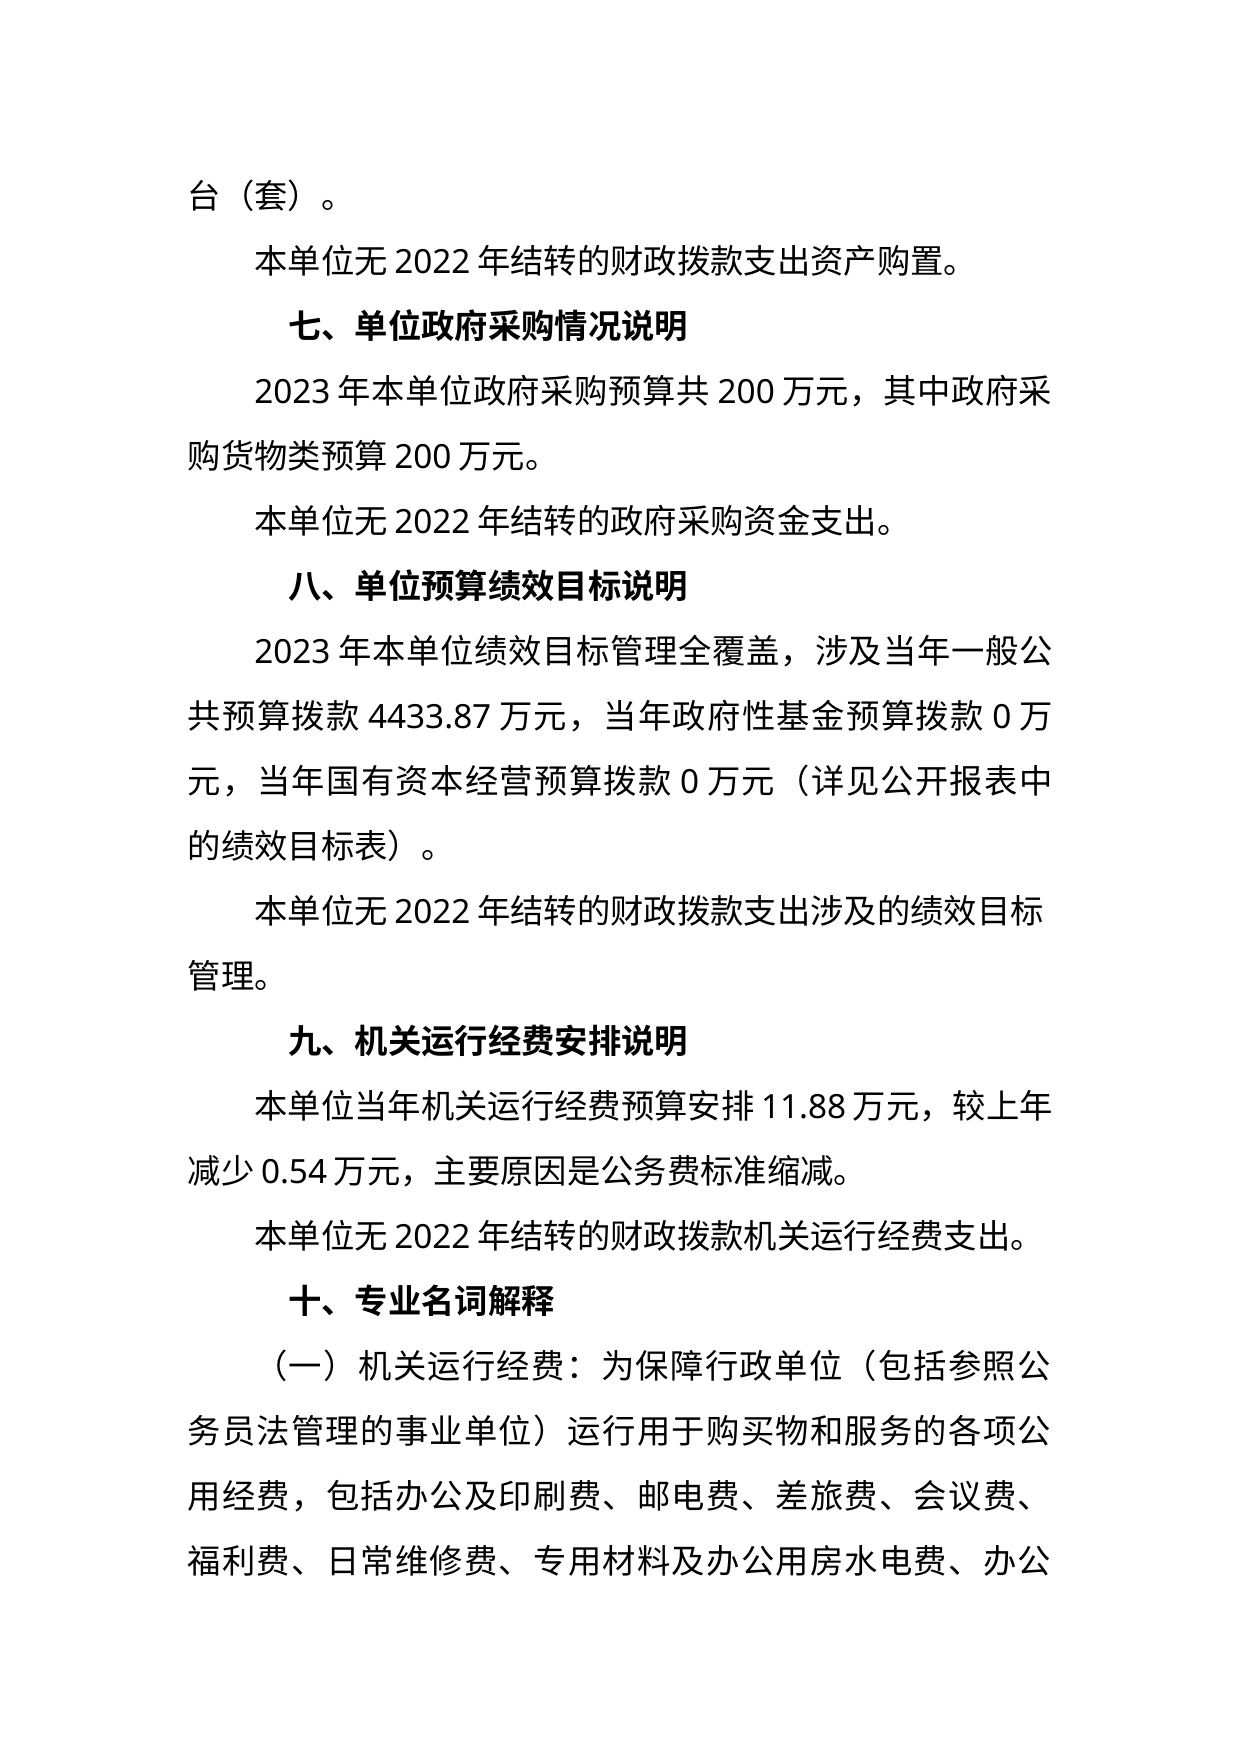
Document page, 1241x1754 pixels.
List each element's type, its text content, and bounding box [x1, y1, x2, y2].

text 十、专业名词解释 [187, 1267, 1053, 1332]
text 2023年本单位政府采购预算共200万元，其中政府采购货物类预算200万元。 [187, 357, 1053, 487]
text 本单位当年机关运行经费预算安排11.88万元，较上年减少0.54万元，主要原因是公务费标准缩减。 [187, 1072, 1053, 1202]
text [187, 1332, 1053, 1592]
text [187, 162, 1053, 227]
text 七、单位政府采购情况说明 [187, 292, 1053, 357]
text 2023年本单位绩效目标管理全覆盖，涉及当年一般公共预算拨款4433.87万元，当年政府性基金预算拨款0万元，当年国有资本经营预算拨款0万元（详见公开报表中的绩效目标表）。 [187, 617, 1053, 877]
text 本单位无2022年结转的财政拨款支出资产购置。 [187, 227, 1053, 292]
text 八、单位预算绩效目标说明 [187, 552, 1053, 617]
title 本单位无2022年结转的财政拨款支出涉及的绩效目标管理。 [187, 877, 1053, 1007]
text 本单位无2022年结转的财政拨款机关运行经费支出。 [187, 1202, 1053, 1267]
text 本单位无2022年结转的政府采购资金支出。 [187, 487, 1053, 552]
text 九、机关运行经费安排说明 [187, 1007, 1053, 1072]
